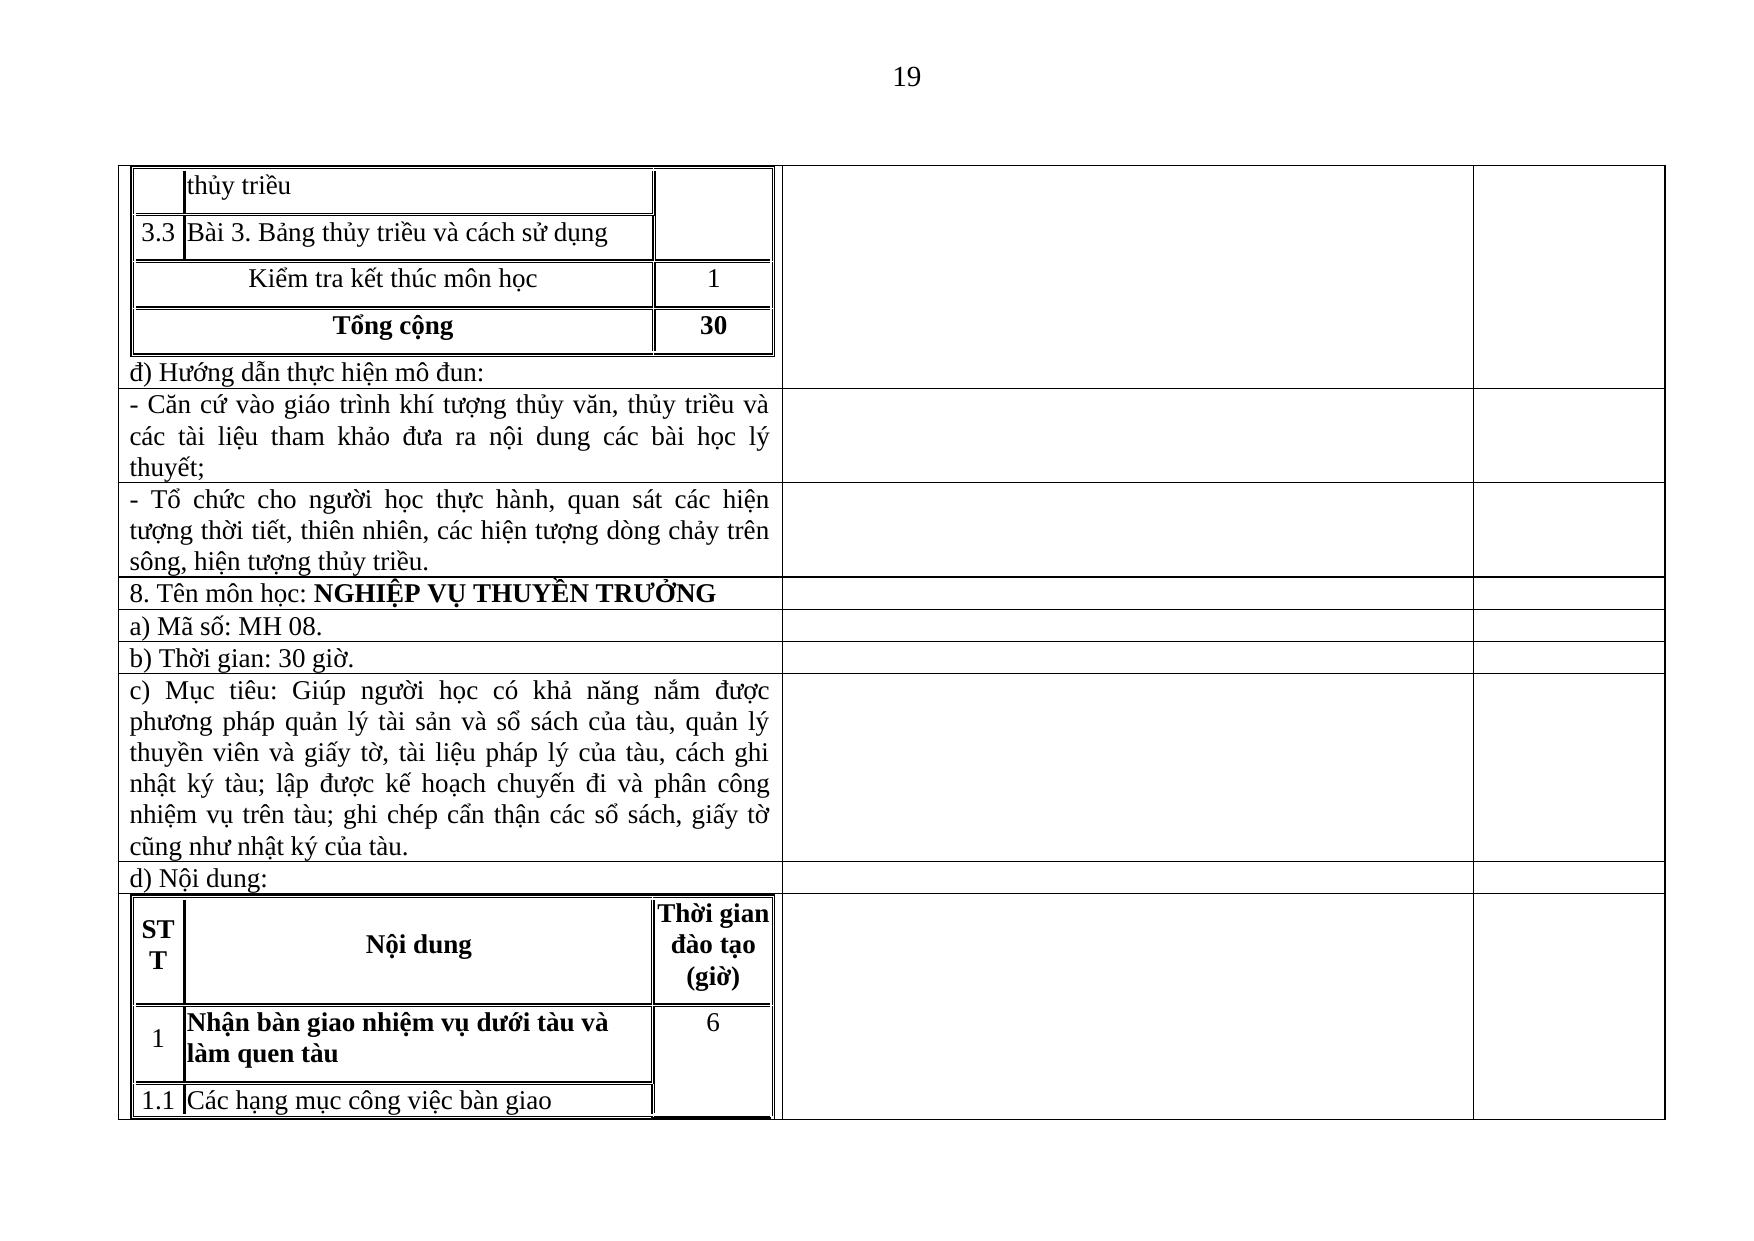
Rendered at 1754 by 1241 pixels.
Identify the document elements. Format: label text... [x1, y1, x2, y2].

table_cell - Căn cứ vào giáo trình khí tượng thủy văn, thủy triều và các tài liệu tham khảo đưa ra nội dung các bài học lý thuyết; [119, 389, 782, 482]
table_cell [1474, 862, 1664, 893]
table_cell c) Mục tiêu: Giúp người học có khả năng nắm được phương pháp quản lý tài sản và sổ sách của tàu, quản lý thuyền viên và giấy tờ, tài liệu pháp lý của tàu, cách ghi nhật ký tàu; lập được kế hoạch chuyến đi và phân công nhiệm vụ trên tàu; ghi chép cẩn thận các sổ sách, giấy tờ cũng như nhật ký của tàu. [119, 674, 782, 861]
table_cell đ) Hướng dẫn thực hiện mô đun: [119, 166, 782, 387]
table_cell 8. Tên môn học: NGHIỆP VỤ THUYỀN TRƯỞNG [119, 578, 782, 608]
table_cell [783, 642, 1473, 673]
table_cell [1474, 894, 1664, 1119]
table_cell [1474, 389, 1664, 482]
table_cell [1474, 483, 1664, 576]
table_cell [119, 894, 130, 1119]
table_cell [134, 896, 774, 1119]
table_cell - Tổ chức cho người học thực hành, quan sát các hiện tượng thời tiết, thiên nhiên, các hiện tượng dòng chảy trên sông, hiện tượng thủy triều. [119, 483, 782, 576]
table_cell [783, 610, 1473, 641]
table_cell [783, 862, 1473, 893]
table_cell [783, 389, 1473, 482]
table_cell d) Nội dung: [119, 862, 782, 893]
table_cell [783, 894, 1473, 1119]
table_cell [1474, 674, 1664, 861]
table_cell [1474, 642, 1664, 673]
table_cell [783, 674, 1473, 861]
table_cell b) Thời gian: 30 giờ. [119, 642, 782, 673]
table_cell [1474, 578, 1664, 608]
table_cell [783, 578, 1473, 608]
table_cell [1474, 610, 1664, 641]
table_cell [783, 483, 1473, 576]
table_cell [775, 894, 782, 1119]
table_cell [783, 166, 1473, 387]
table_cell [1474, 166, 1664, 387]
table_cell a) Mã số: MH 08. [119, 610, 782, 641]
